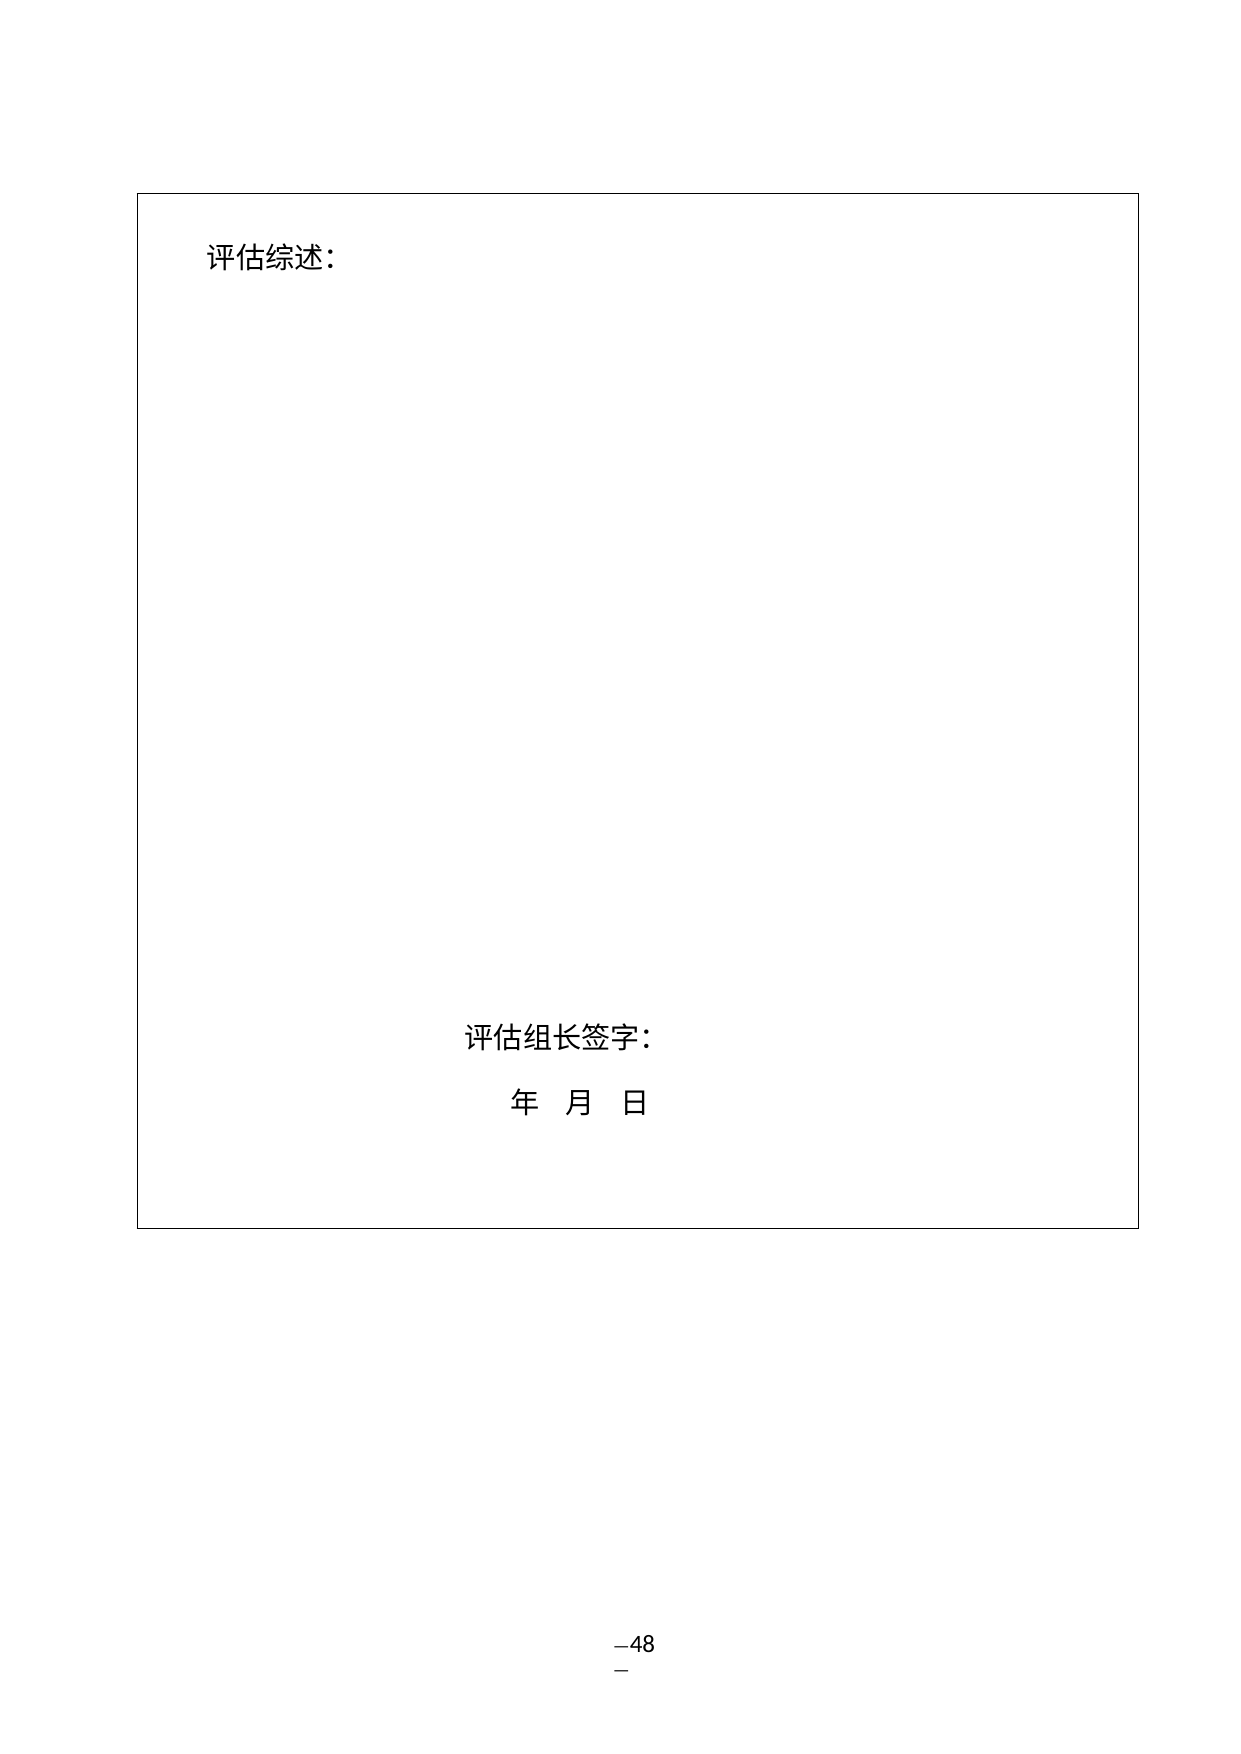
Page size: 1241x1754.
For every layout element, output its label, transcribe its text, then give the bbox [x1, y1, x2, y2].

table_cell 评估综述： 评估组长签字： 年 月 日 [138, 194, 1138, 1228]
